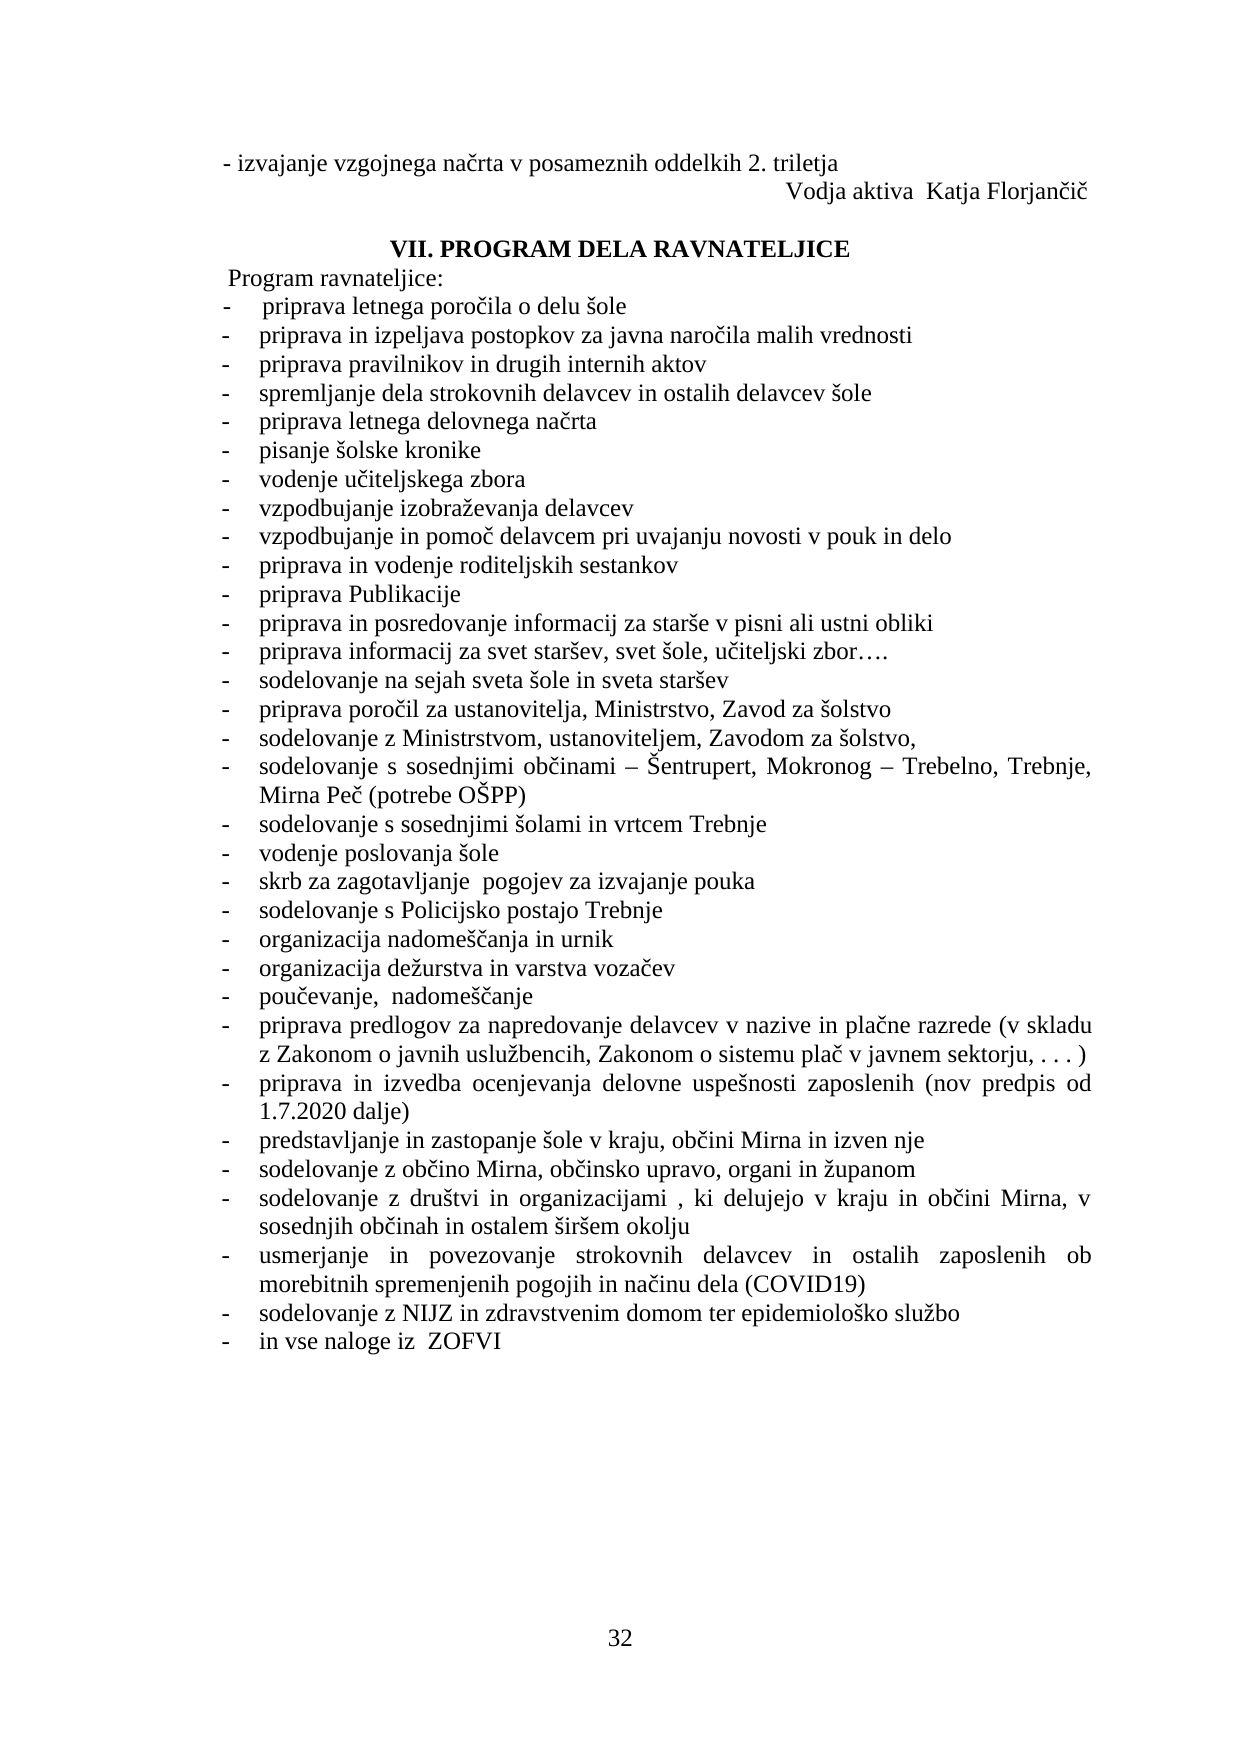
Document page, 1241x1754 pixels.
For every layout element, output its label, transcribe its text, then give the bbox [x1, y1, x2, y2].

list organizacija nadomeščanja in urnik [221, 924, 1093, 953]
list predstavljanje in zastopanje šole v kraju, občini Mirna in izven nje [221, 1125, 1093, 1154]
list sodelovanje z NIJZ in zdravstvenim domom ter epidemiološko službo [221, 1298, 1093, 1326]
list priprava letnega delovnega načrta [221, 406, 1093, 435]
list vodenje poslovanja šole [221, 838, 1093, 866]
text - priprava letnega poročila o delu šole [148, 291, 1093, 320]
list priprava poročil za ustanovitelja, Ministrstvo, Zavod za šolstvo [221, 694, 1093, 723]
list spremljanje dela strokovnih delavcev in ostalih delavcev šole [221, 378, 1093, 406]
list in vse naloge iz ZOFVI [221, 1326, 1093, 1355]
text Program ravnateljice: [148, 263, 1093, 291]
list pisanje šolske kronike [221, 435, 1093, 464]
list usmerjanje in povezovanje strokovnih delavcev in ostalih zaposlenih ob morebitnih spremenjenih pogojih in načinu dela (COVID19) [221, 1240, 1093, 1298]
text VII. PROGRAM DELA RAVNATELJICE [148, 234, 1093, 263]
list sodelovanje z društvi in organizacijami , ki delujejo v kraju in občini Mirna, v sosednjih občinah in ostalem širšem okolju [221, 1183, 1093, 1240]
list - izvajanje vzgojnega načrta v posameznih oddelkih 2. triletja [223, 148, 1093, 176]
list priprava in izpeljava postopkov za javna naročila malih vrednosti [221, 320, 1093, 349]
list priprava predlogov za napredovanje delavcev v nazive in plačne razrede (v skladu z Zakonom o javnih uslužbencih, Zakonom o sistemu plač v javnem sektorju, . . . ) [221, 1010, 1093, 1068]
list priprava pravilnikov in drugih internih aktov [221, 349, 1093, 378]
list poučevanje, nadomeščanje [221, 981, 1093, 1010]
list organizacija dežurstva in varstva vozačev [221, 953, 1093, 981]
list priprava in izvedba ocenjevanja delovne uspešnosti zaposlenih (nov predpis od 1.7.2020 dalje) [221, 1068, 1093, 1125]
list sodelovanje s sosednjimi šolami in vrtcem Trebnje [221, 809, 1093, 838]
list skrb za zagotavljanje pogojev za izvajanje pouka [221, 866, 1093, 895]
list sodelovanje na sejah sveta šole in sveta staršev [221, 665, 1093, 694]
list sodelovanje z Ministrstvom, ustanoviteljem, Zavodom za šolstvo, [221, 723, 1093, 751]
list sodelovanje s Policijsko postajo Trebnje [221, 895, 1093, 924]
list priprava Publikacije [221, 579, 1093, 608]
list sodelovanje z občino Mirna, občinsko upravo, organi in županom [221, 1154, 1093, 1183]
list priprava in vodenje roditeljskih sestankov [221, 550, 1093, 579]
list vodenje učiteljskega zbora [221, 464, 1093, 493]
list sodelovanje s sosednjimi občinami – Šentrupert, Mokronog – Trebelno, Trebnje, Mirna Peč (potrebe OŠPP) [221, 751, 1093, 809]
list vzpodbujanje izobraževanja delavcev [221, 493, 1093, 521]
text Vodja aktiva Katja Florjančič [148, 176, 1093, 205]
list priprava in posredovanje informacij za starše v pisni ali ustni obliki [221, 608, 1093, 636]
list vzpodbujanje in pomoč delavcem pri uvajanju novosti v pouk in delo [221, 521, 1093, 550]
list priprava informacij za svet staršev, svet šole, učiteljski zbor…. [221, 636, 1093, 665]
